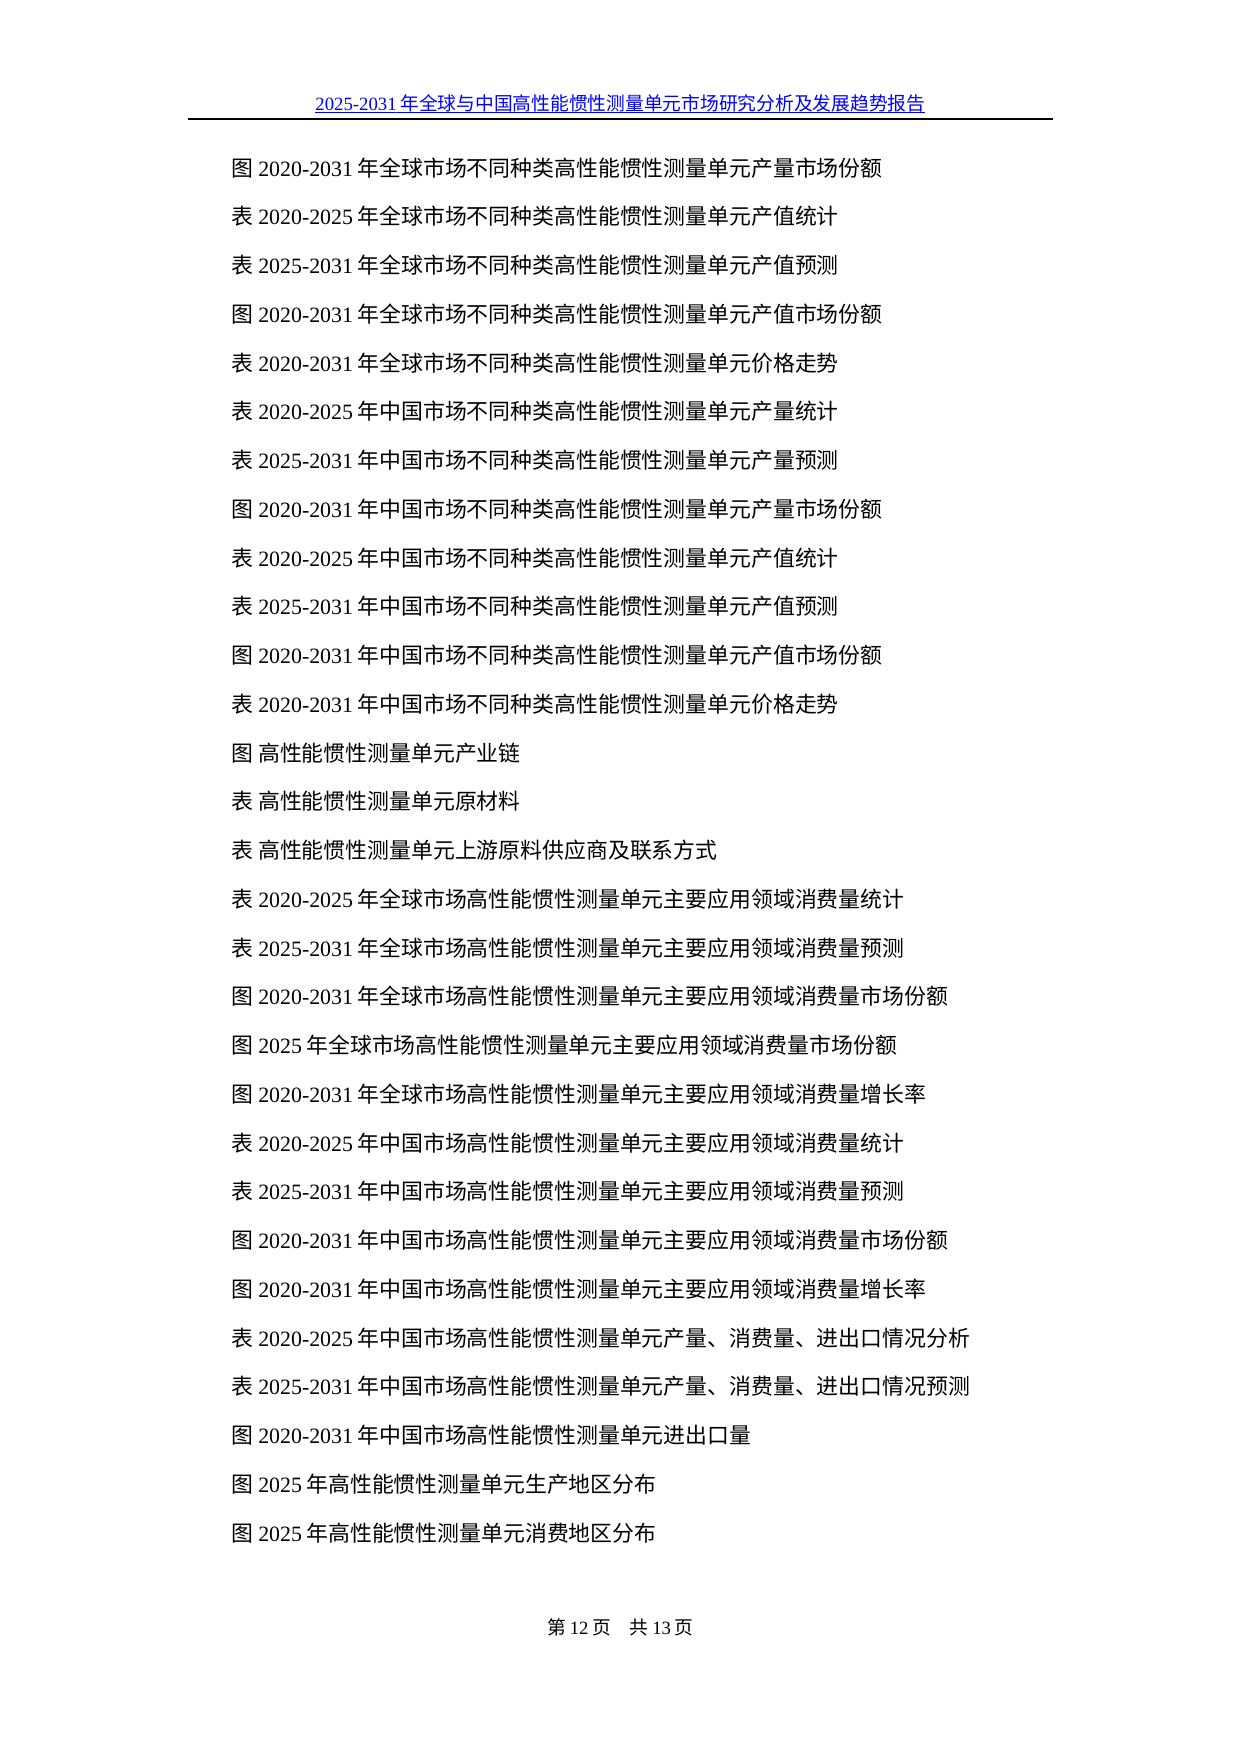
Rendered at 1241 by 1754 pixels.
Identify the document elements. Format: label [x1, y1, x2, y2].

text [187, 150, 1053, 1548]
